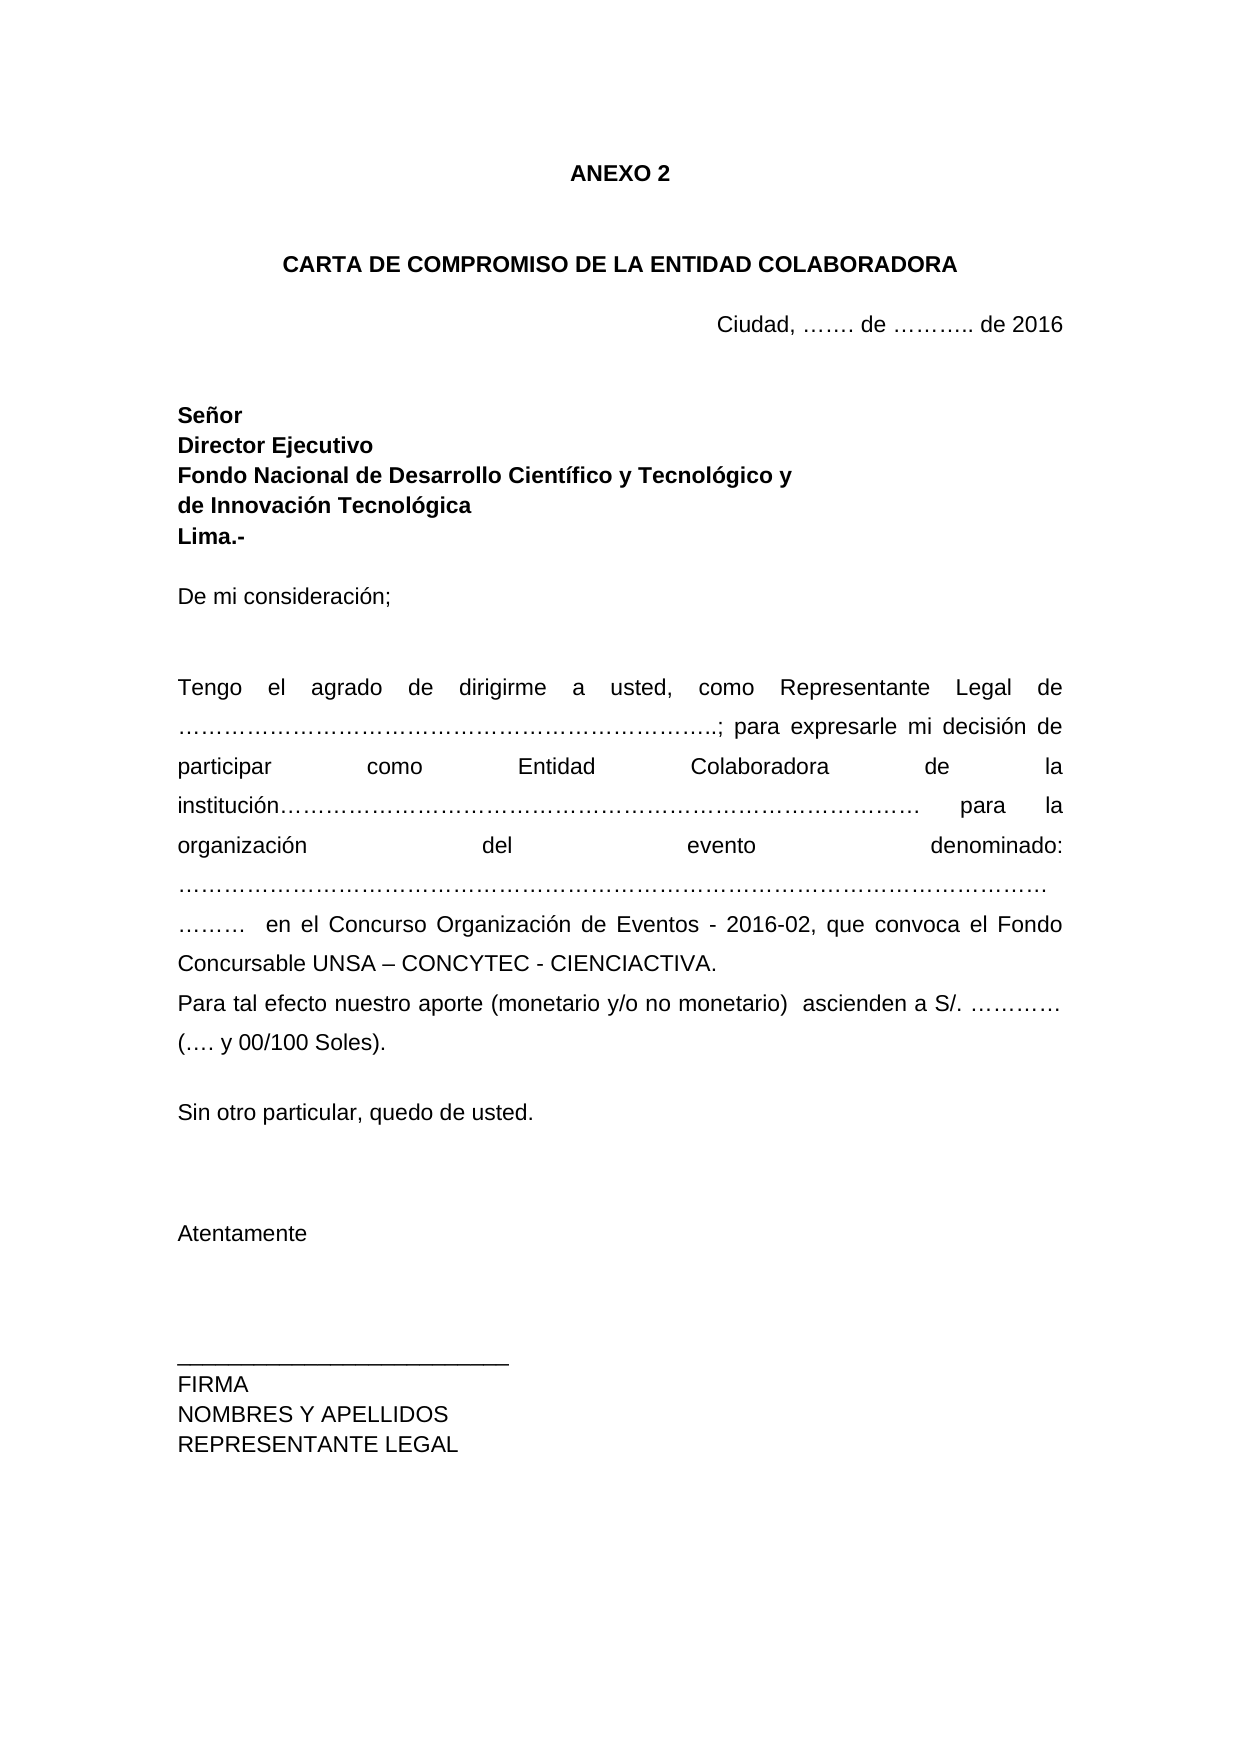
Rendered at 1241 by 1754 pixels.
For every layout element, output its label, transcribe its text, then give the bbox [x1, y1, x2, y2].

text ANEXO 2 [177, 160, 1063, 186]
text De mi consideración; [177, 583, 1063, 609]
text FIRMA [177, 1371, 1063, 1397]
text Sin otro particular, quedo de usted. [177, 1099, 1063, 1125]
text Lima.- [177, 523, 1063, 549]
text NOMBRES Y APELLIDOS [177, 1401, 1063, 1427]
text de Innovación Tecnológica [177, 492, 1063, 519]
text Señor [177, 402, 1063, 428]
text Director Ejecutivo [177, 432, 1063, 458]
text CARTA DE COMPROMISO DE LA ENTIDAD COLABORADORA [177, 251, 1063, 277]
text Fondo Nacional de Desarrollo Científico y Tecnológico y [177, 462, 1063, 488]
text Tengo el agrado de dirigirme a usted, como Representante Legal de ……………………………………………………………..; para expresarle mi decisión de participar como Entidad Colaboradora de la institución………………………………………………………………………… para la organización del evento denominado: …………………………………………………………………………………………………………… en el Concurso Organización de Eventos - 2016-02, que convoca el Fondo Concursable UNSA – CONCYTEC - CIENCIACTIVA. [177, 674, 1063, 976]
text Para tal efecto nuestro aporte (monetario y/o no monetario) ascienden a S/. ………… (…. y 00/100 Soles). [177, 989, 1063, 1055]
text __________________________ [177, 1340, 1063, 1367]
text REPRESENTANTE LEGAL [177, 1431, 1063, 1457]
text Atentamente [177, 1219, 1063, 1246]
text Ciudad, ……. de ……….. de 2016 [177, 311, 1063, 337]
